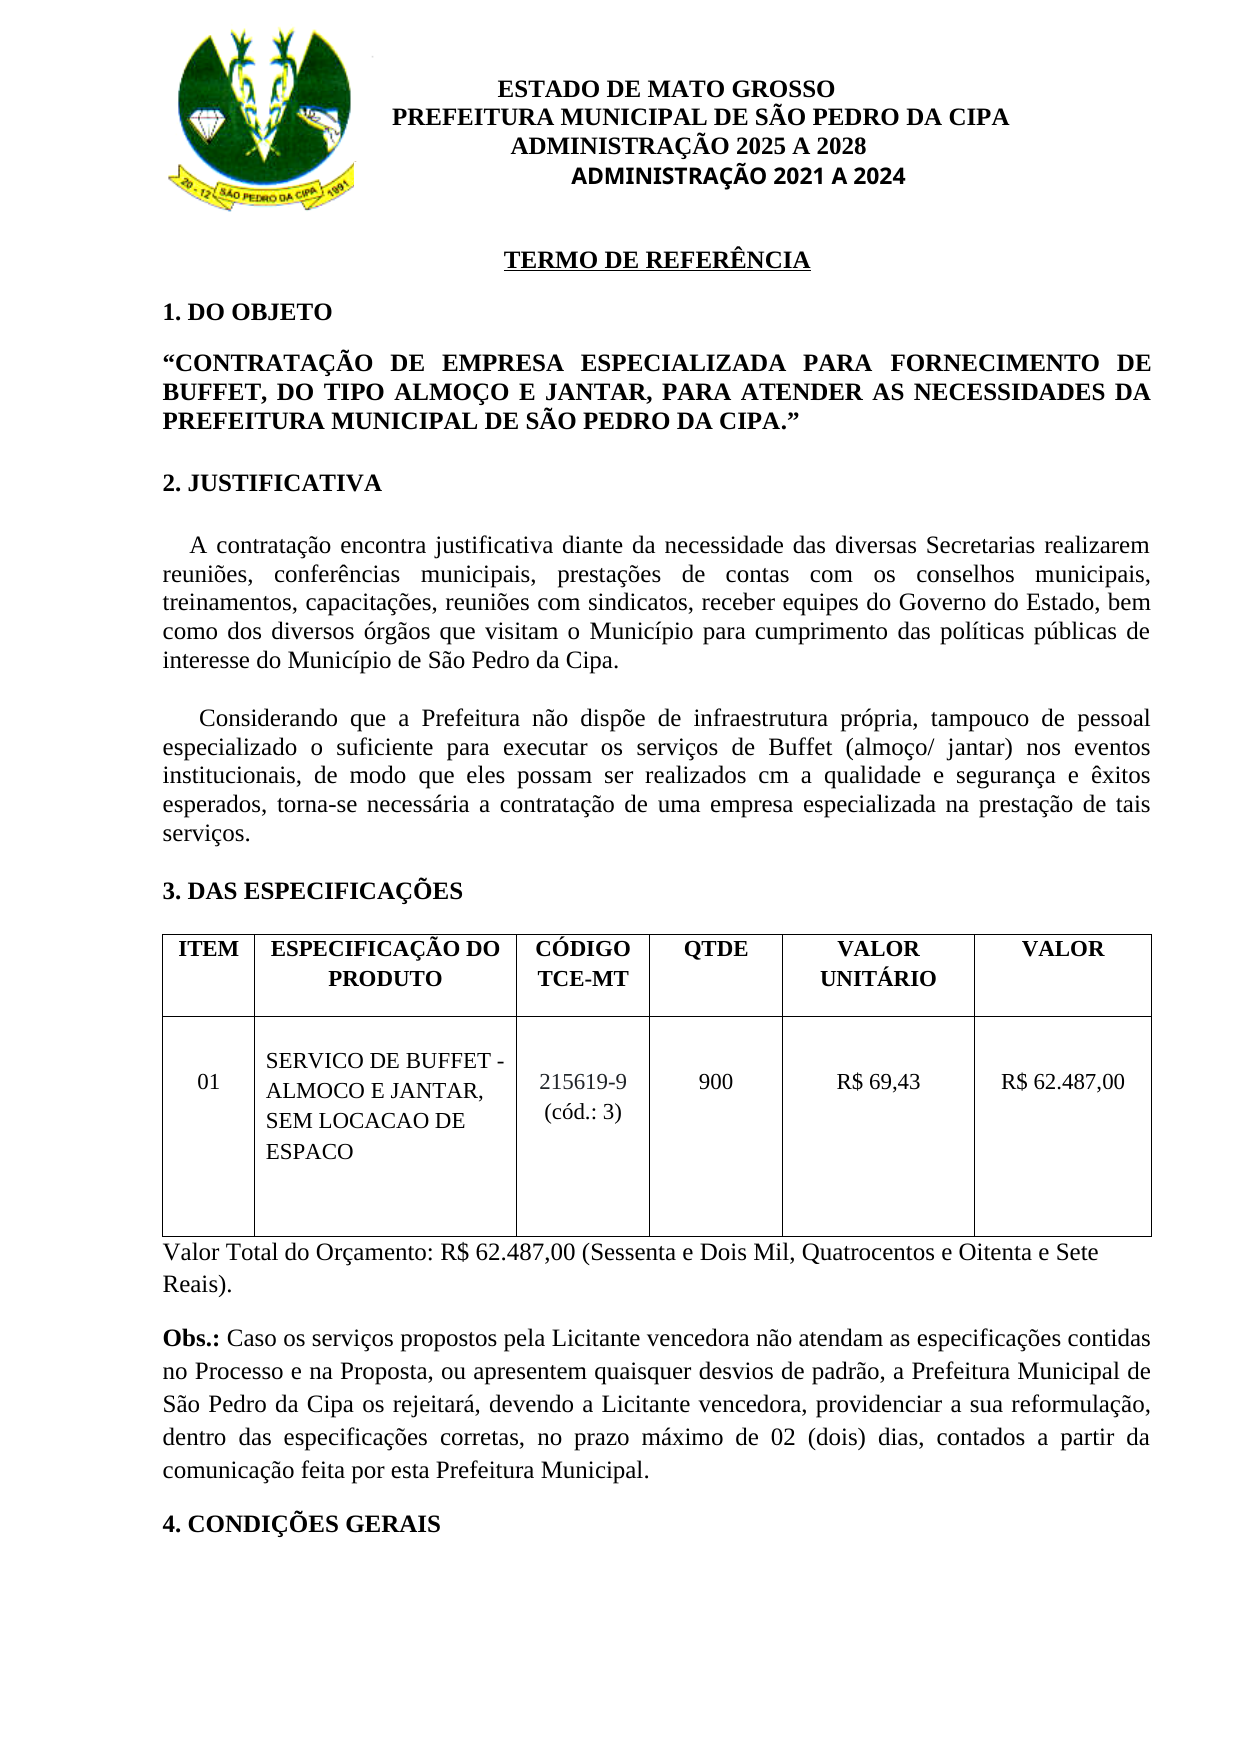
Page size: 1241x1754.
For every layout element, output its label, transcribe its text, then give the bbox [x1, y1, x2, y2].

picture [143, 16, 382, 224]
text 3. DAS ESPECIFICAÇÕES [162, 876, 1152, 904]
table_cell 900 [650, 1017, 782, 1236]
table_header QTDE [650, 935, 782, 1016]
table_header CÓDIGO TCE-MT [517, 935, 649, 1016]
text “CONTRATAÇÃO DE EMPRESA ESPECIALIZADA PARA FORNECIMENTO DE BUFFET, DO TIPO ALMOÇO E JANTAR, PARA ATENDER AS NECESSIDADES DA PREFEITURA MUNICIPAL DE SÃO PEDRO DA CIPA.” [162, 348, 1152, 435]
table_header ESPECIFICAÇÃO DO PRODUTO [255, 935, 516, 1016]
subtitle 2. JUSTIFICATIVA [162, 468, 1152, 496]
text A contratação encontra justificativa diante da necessidade das diversas Secretarias realizarem reuniões, conferências municipais, prestações de contas com os conselhos municipais, treinamentos, capacitações, reuniões com sindicatos, receber equipes do Governo do Estado, bem como dos diversos órgãos que visitam o Município para cumprimento das políticas públicas de interesse do Município de São Pedro da Cipa. [162, 530, 1152, 674]
text Valor Total do Orçamento: R$ 62.487,00 (Sessenta e Dois Mil, Quatrocentos e Oitenta e Sete Reais). [162, 1237, 1152, 1298]
table_cell 215619-9 (cód.: 3) [517, 1017, 649, 1236]
table_header VALOR UNITÁRIO [783, 935, 974, 1016]
table_cell 01 [163, 1017, 254, 1236]
table_cell R$ 69,43 [783, 1017, 974, 1236]
table_cell SERVICO DE BUFFET - ALMOCO E JANTAR, SEM LOCACAO DE ESPACO [255, 1017, 516, 1236]
table_header VALOR [975, 935, 1151, 1016]
text 1. DO OBJETO [162, 297, 1152, 325]
table_cell R$ 62.487,00 [975, 1017, 1151, 1236]
text Obs.: Caso os serviços propostos pela Licitante vencedora não atendam as especificações contidas no Processo e na Proposta, ou apresentem quaisquer desvios de padrão, a Prefeitura Municipal de São Pedro da Cipa os rejeitará, devendo a Licitante vencedora, providenciar a sua reformulação, dentro das especificações corretas, no prazo máximo de 02 (dois) dias, contados a partir da comunicação feita por esta Prefeitura Municipal. [162, 1323, 1152, 1484]
table_header ITEM [163, 935, 254, 1016]
text 4. CONDIÇÕES GERAIS [162, 1509, 1152, 1538]
text TERMO DE REFERÊNCIA [162, 245, 1152, 273]
text Considerando que a Prefeitura não dispõe de infraestrutura própria, tampouco de pessoal especializado o suficiente para executar os serviços de Buffet (almoço/ jantar) nos eventos institucionais, de modo que eles possam ser realizados cm a qualidade e segurança e êxitos esperados, torna-se necessária a contratação de uma empresa especializada na prestação de tais serviços. [162, 703, 1152, 847]
